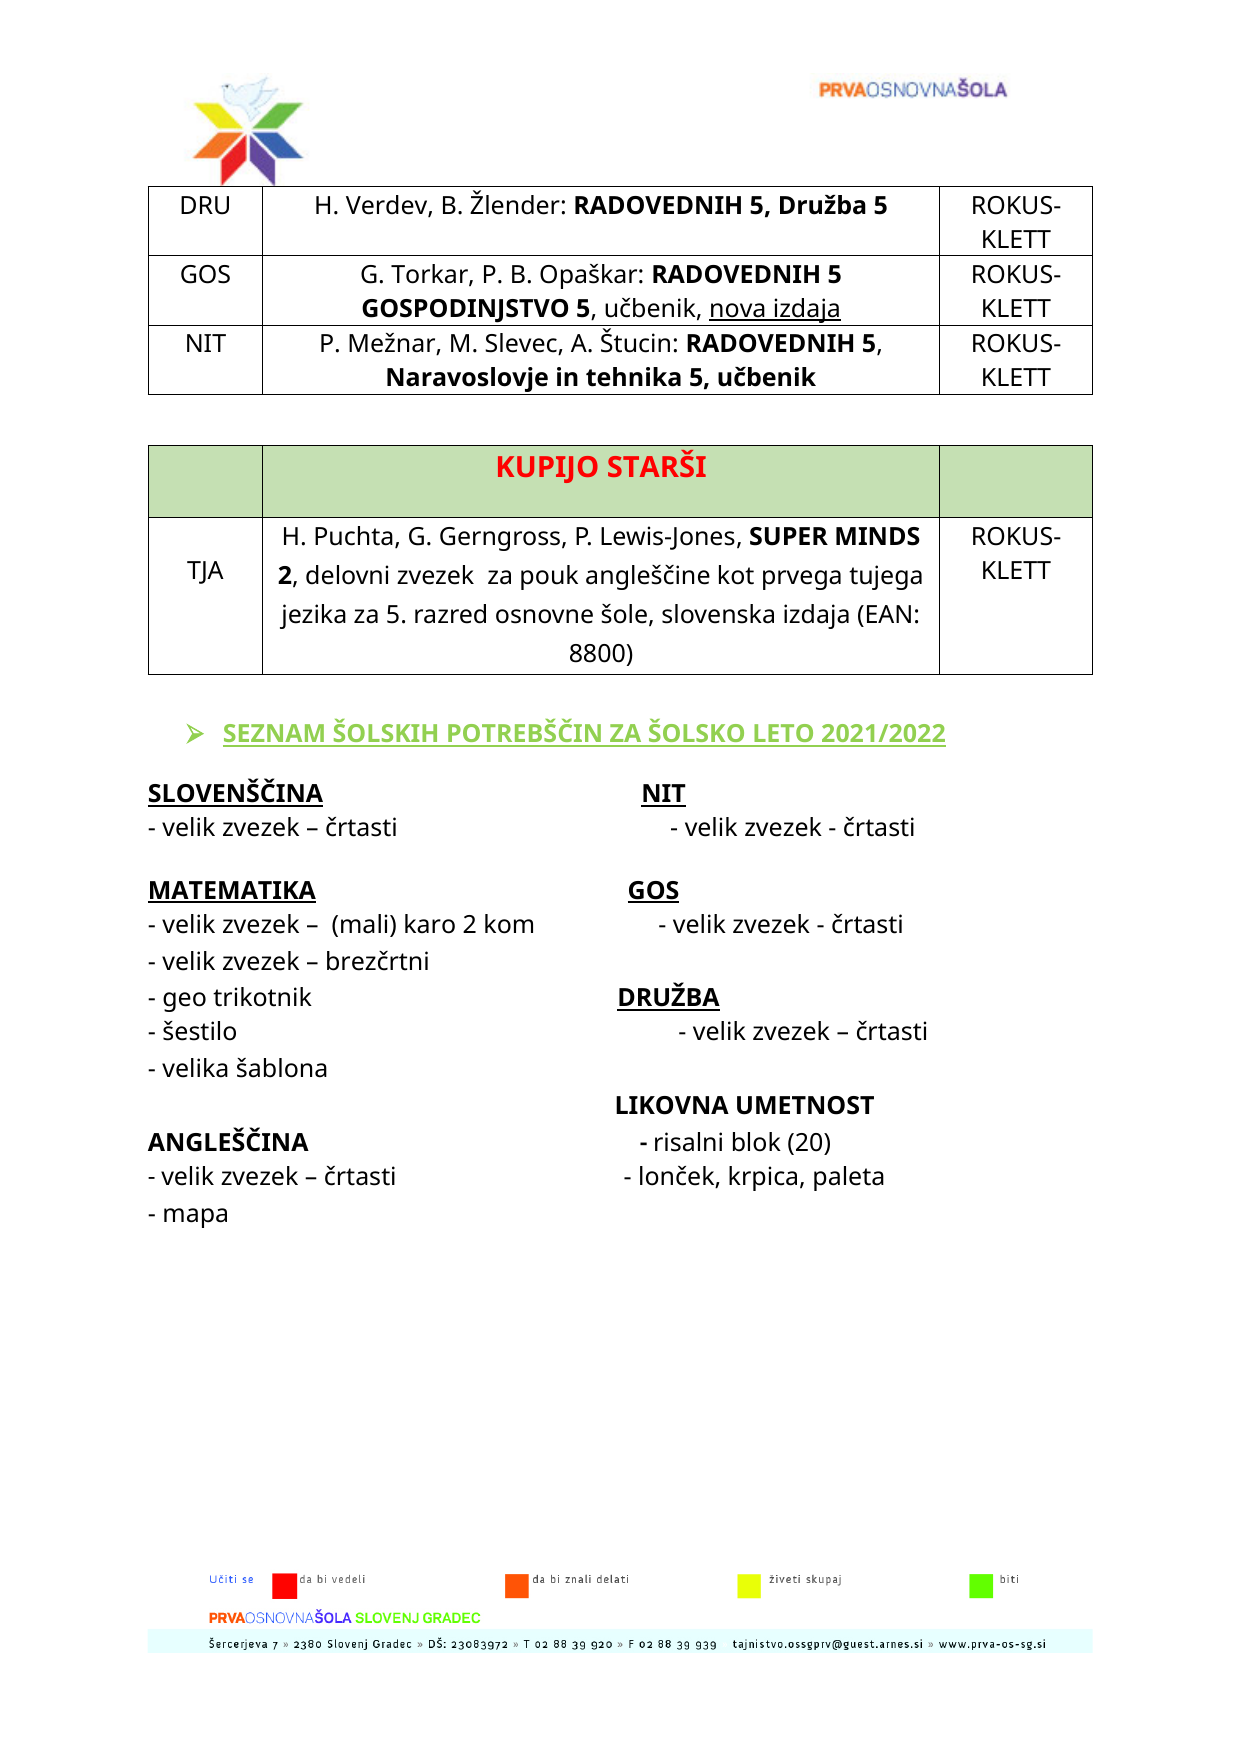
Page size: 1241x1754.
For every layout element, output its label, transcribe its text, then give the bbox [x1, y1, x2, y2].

text - velik zvezek – črtasti - lonček, krpica, paleta [148, 1158, 1093, 1192]
text - velik zvezek – (mali) karo 2 kom - velik zvezek - črtasti [148, 906, 1093, 941]
table_cell ROKUS-KLETT [940, 187, 1092, 255]
picture [147, 1569, 1093, 1653]
table_header [940, 446, 1092, 517]
text MATEMATIKA GOS [148, 872, 1093, 906]
table_header [149, 446, 262, 517]
table_cell H. Puchta, G. Gerngross, P. Lewis-Jones, SUPER MINDS 2, delovni zvezek za pouk angleščine kot prvega tujega jezika za 5. razred osnovne šole, slovenska izdaja (EAN: 8800) [263, 518, 939, 674]
table_cell H. Verdev, B. Žlender: RADOVEDNIH 5, Družba 5 [263, 187, 939, 255]
picture [147, 73, 1026, 186]
table_cell GOS [149, 256, 262, 324]
list SEZNAM ŠOLSKIH POTREBŠČIN ZA ŠOLSKO LETO 2021/2022 [185, 716, 1093, 750]
text - mapa [148, 1195, 1093, 1229]
table_cell G. Torkar, P. B. Opaškar: RADOVEDNIH 5 GOSPODINJSTVO 5, učbenik, nova izdaja [263, 256, 939, 324]
text - velika šablona [148, 1051, 1093, 1085]
table_cell ROKUS-KLETT [940, 256, 1092, 324]
table_cell TJA [149, 518, 262, 674]
text - geo trikotnik DRUŽBA [148, 980, 1093, 1014]
table_cell P. Mežnar, M. Slevec, A. Štucin: RADOVEDNIH 5, Naravoslovje in tehnika 5, učbenik [263, 326, 939, 394]
text SLOVENŠČINA NIT [148, 776, 1093, 810]
table_header KUPIJO STARŠI [263, 446, 939, 517]
table_cell ROKUS-KLETT [940, 326, 1092, 394]
text ANGLEŠČINA - risalni blok (20) [148, 1124, 1093, 1158]
text - velik zvezek – črtasti - velik zvezek - črtasti [148, 810, 1093, 844]
table_cell NIT [149, 326, 262, 394]
table_cell ROKUS-KLETT [940, 518, 1092, 674]
text - velik zvezek – brezčrtni [148, 943, 1093, 977]
text - šestilo - velik zvezek – črtasti [148, 1014, 1093, 1048]
text LIKOVNA UMETNOST [185, 1088, 1093, 1122]
table_cell DRU [149, 187, 262, 255]
